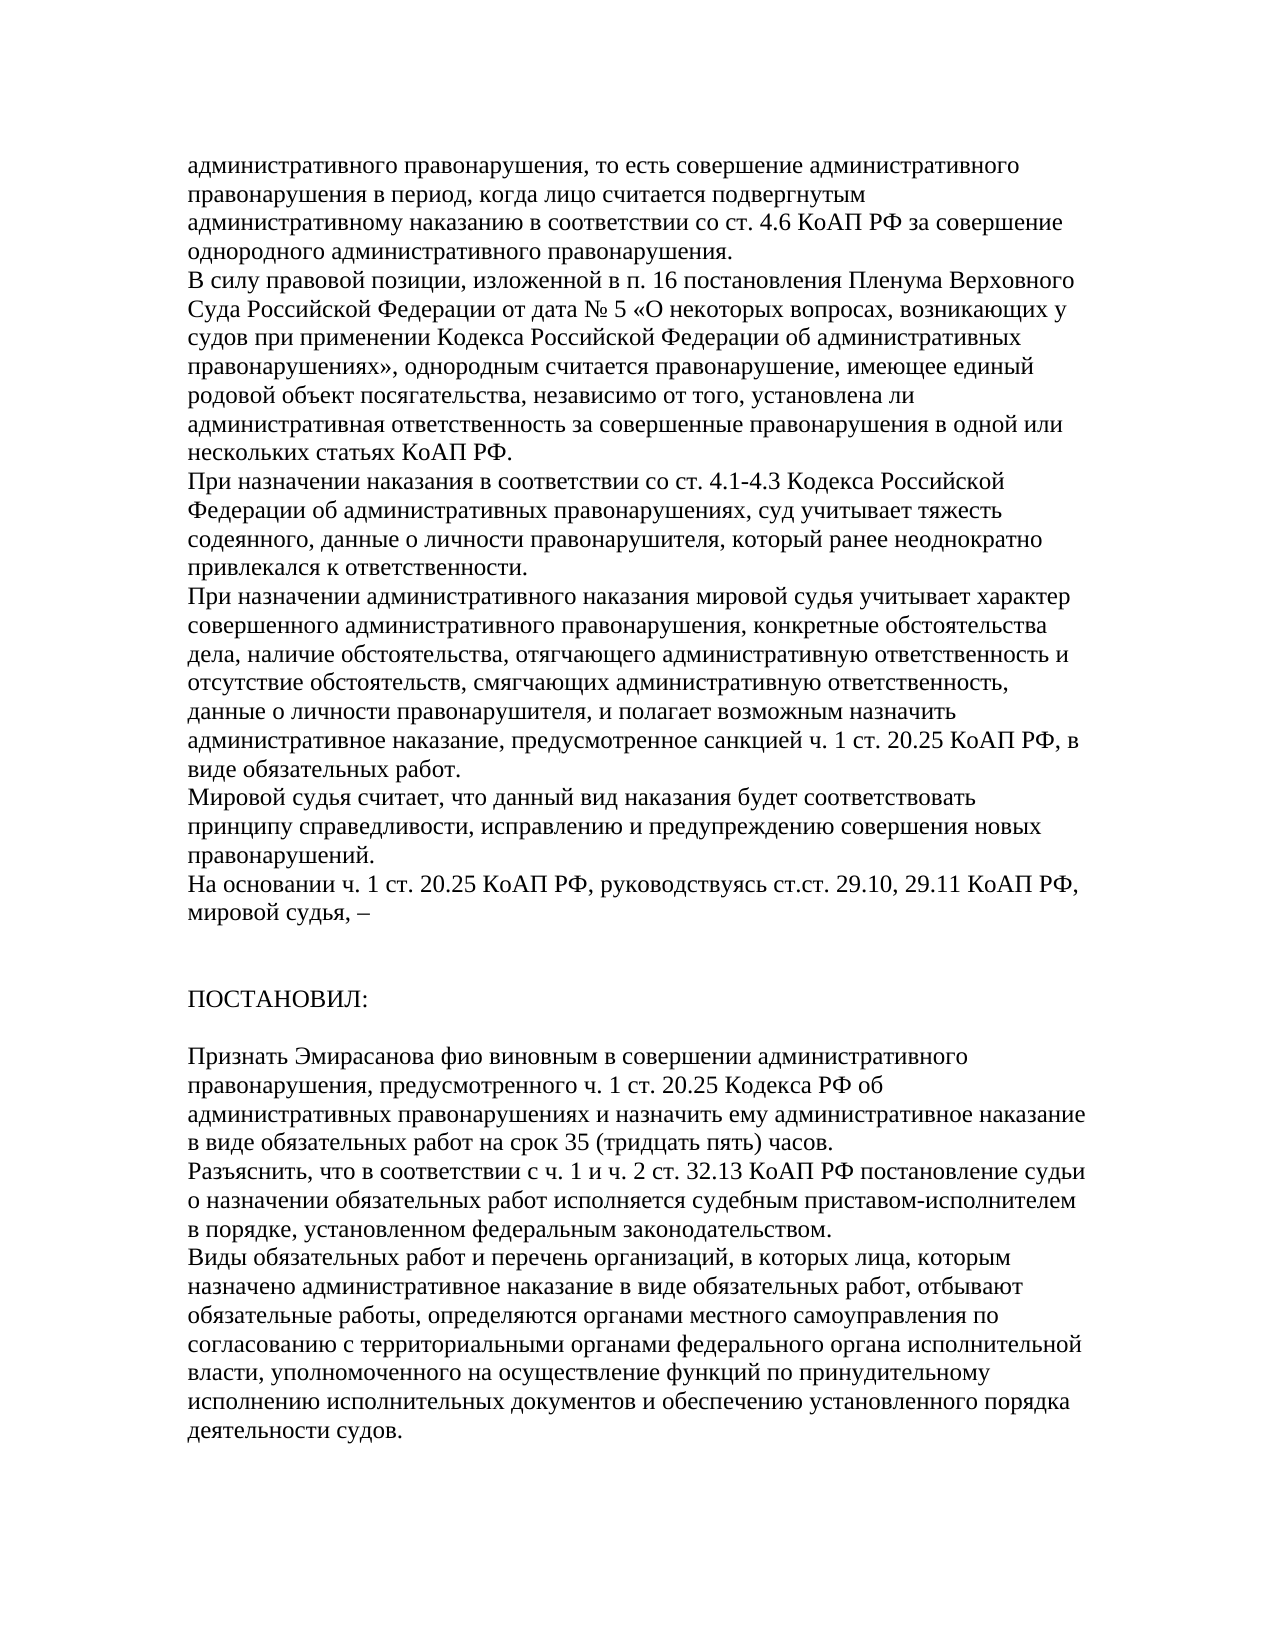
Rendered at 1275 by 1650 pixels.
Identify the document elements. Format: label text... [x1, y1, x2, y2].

text ПОСТАНОВИЛ: [187, 984, 1087, 1012]
text Мировой судья считает, что данный вид наказания будет соответствовать принципу справедливости, исправлению и предупреждению совершения новых правонарушений. [187, 782, 1087, 869]
text Разъяснить, что в соответствии с ч. 1 и ч. 2 ст. 32.13 КоАП РФ постановление судьи о назначении обязательных работ исполняется судебным приставом-исполнителем в порядке, установленном федеральным законодательством. [187, 1156, 1087, 1242]
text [187, 150, 1087, 265]
text При назначении административного наказания мировой судья учитывает характер совершенного административного правонарушения, конкретные обстоятельства дела, наличие обстоятельства, отягчающего административную ответственность и отсутствие обстоятельств, смягчающих административную ответственность, данные о личности правонарушителя, и полагает возможным назначить административное наказание, предусмотренное санкцией ч. 1 ст. 20.25 КоАП РФ, в виде обязательных работ. [187, 581, 1087, 782]
text Признать Эмирасанова фио виновным в совершении административного правонарушения, предусмотренного ч. 1 ст. 20.25 Кодекса РФ об административных правонарушениях и назначить ему административное наказание в виде обязательных работ на срок 35 (тридцать пять) часов. [187, 1041, 1087, 1156]
text При назначении наказания в соответствии со ст. 4.1-4.3 Кодекса Российской Федерации об административных правонарушениях, суд учитывает тяжесть содеянного, данные о личности правонарушителя, который ранее неоднократно привлекался к ответственности. [187, 466, 1087, 581]
text На основании ч. 1 ст. 20.25 КоАП РФ, руководствуясь ст.ст. 29.10, 29.11 КоАП РФ, мировой судья, – [187, 869, 1087, 926]
text Виды обязательных работ и перечень организаций, в которых лица, которым назначено административное наказание в виде обязательных работ, отбывают обязательные работы, определяются органами местного самоуправления по согласованию с территориальными органами федерального органа исполнительной власти, уполномоченного на осуществление функций по принудительному исполнению исполнительных документов и обеспечению установленного порядка деятельности судов. [187, 1242, 1087, 1444]
text В силу правовой позиции, изложенной в п. 16 постановления Пленума Верховного Суда Российской Федерации от дата № 5 «О некоторых вопросах, возникающих у судов при применении Кодекса Российской Федерации об административных правонарушениях», однородным считается правонарушение, имеющее единый родовой объект посягательства, независимо от того, установлена ли административная ответственность за совершенные правонарушения в одной или нескольких статьях КоАП РФ. [187, 265, 1087, 466]
